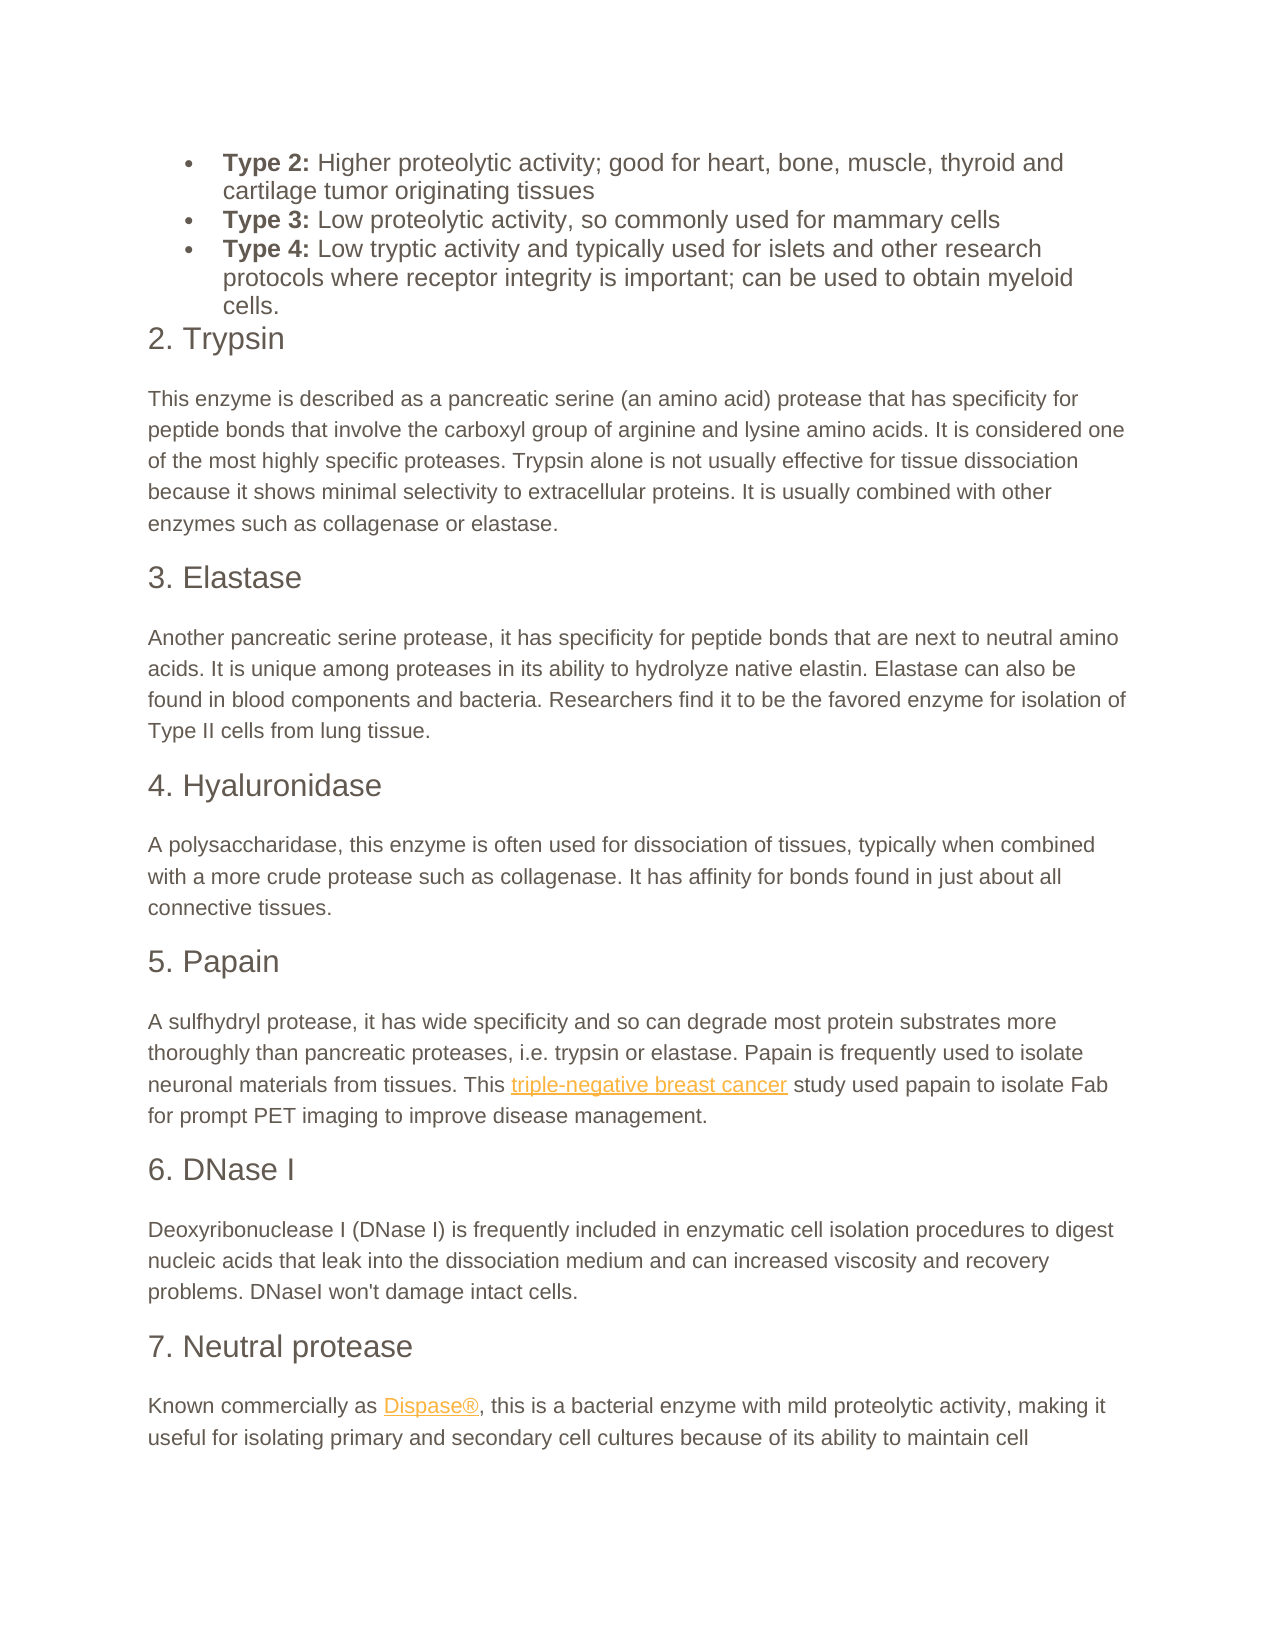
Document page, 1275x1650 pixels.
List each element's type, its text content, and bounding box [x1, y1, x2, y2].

text A polysaccharidase, this enzyme is often used for dissociation of tissues, typically when combined with a more crude protease such as collagenase. It has affinity for bonds found in just about all connective tissues. [148, 826, 1127, 920]
text 3. Elastase [148, 559, 1127, 595]
list Type 3: Low proteolytic activity, so commonly used for mammary cells [185, 205, 1127, 234]
text 5. Papain [148, 943, 1127, 979]
text 4. Hyaluronidase [148, 767, 1127, 803]
text 6. DNase I [148, 1151, 1127, 1187]
text 2. Trypsin [148, 320, 1127, 356]
text This enzyme is described as a pancreatic serine (an amino acid) protease that has specificity for peptide bonds that involve the carboxyl group of arginine and lysine amino acids. It is considered one of the most highly specific proteases. Trypsin alone is not usually effective for tissue dissociation because it shows minimal selectivity to extracellular proteins. It is usually combined with other enzymes such as collagenase or elastase. [148, 379, 1127, 536]
list Type 2: Higher proteolytic activity; good for heart, bone, muscle, thyroid and cartilage tumor originating tissues [185, 148, 1127, 205]
text 7. Neutral protease [148, 1328, 1127, 1364]
text A sulfhydryl protease, it has wide specificity and so can degrade most protein substrates more thoroughly than pancreatic proteases, i.e. trypsin or elastase. Papain is frequently used to isolate neuronal materials from tissues. This triple-negative breast cancer study used papain to isolate Fab for prompt PET imaging to improve disease management. [148, 1003, 1127, 1128]
list Type 4: Low tryptic activity and typically used for islets and other research protocols where receptor integrity is important; can be used to obtain myeloid cells. [185, 234, 1127, 320]
text Deoxyribonuclease I (DNase I) is frequently included in enzymatic cell isolation procedures to digest nucleic acids that leak into the dissociation medium and can increased viscosity and recovery problems. DNaseI won't damage intact cells. [148, 1211, 1127, 1304]
text Another pancreatic serine protease, it has specificity for peptide bonds that are next to neutral amino acids. It is unique among proteases in its ability to hydrolyze native elastin. Elastase can also be found in blood components and bacteria. Researchers find it to be the favored enzyme for isolation of Type II cells from lung tissue. [148, 618, 1127, 743]
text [148, 1387, 1127, 1450]
